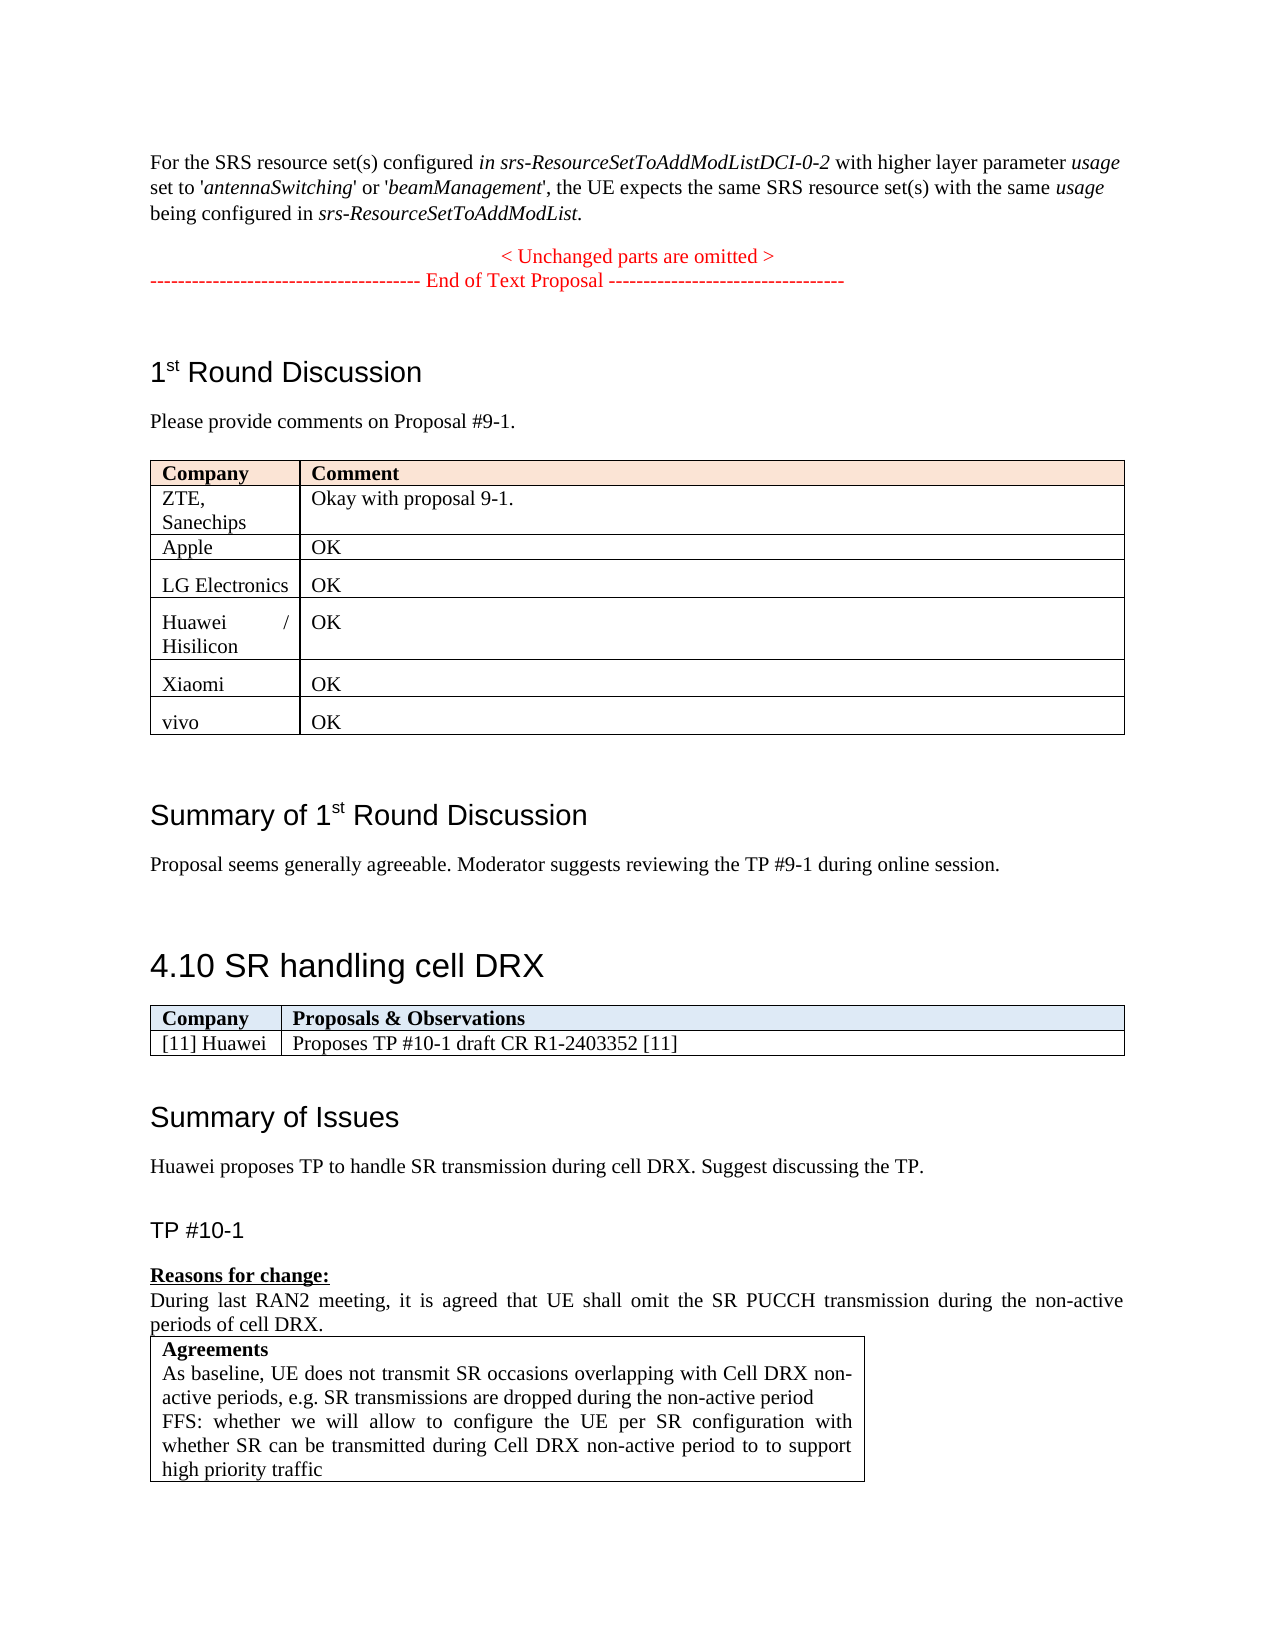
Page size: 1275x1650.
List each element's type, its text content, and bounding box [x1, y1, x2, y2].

table_cell Proposes TP #10-1 draft CR R1-2403352 [11] [282, 1031, 1124, 1055]
table_cell OK [301, 598, 1124, 658]
table_cell Okay with proposal 9-1. [301, 486, 1124, 534]
table_header Proposals & Observations [282, 1006, 1124, 1030]
table_header Company [151, 461, 299, 485]
text For the SRS resource set(s) configured in srs-ResourceSetToAddModListDCI-0-2 with higher layer parameter usage set to 'antennaSwitching' or 'beamManagement', the UE expects the same SRS resource set(s) with the same usage being configured in srs-ResourceSetToAddModList. [150, 150, 1125, 224]
text < Unchanged parts are omitted > [150, 244, 1125, 268]
text Please provide comments on Proposal #9-1. [150, 409, 1125, 433]
table_cell [11] Huawei [151, 1031, 281, 1055]
text During last RAN2 meeting, it is agreed that UE shall omit the SR PUCCH transmission during the non-active periods of cell DRX. [150, 1287, 1125, 1336]
text Reasons for change: [150, 1263, 1125, 1287]
table_cell OK [301, 535, 1124, 559]
table_cell vivo [151, 697, 299, 734]
table_header Company [151, 1006, 281, 1030]
table_header Comment [301, 461, 1124, 485]
table_cell Apple [151, 535, 299, 559]
text Proposal seems generally agreeable. Moderator suggests reviewing the TP #9-1 during online session. [150, 852, 1125, 876]
table_header Agreements As baseline, UE does not transmit SR occasions overlapping with Cell DRX non-active periods, e.g. SR transmissions are dropped during the non-active period FFS: whether we will allow to configure the UE per SR configuration with whether SR can be transmitted during Cell DRX non-active period to to support high priority traffic [151, 1337, 864, 1481]
table_cell Xiaomi [151, 660, 299, 696]
subtitle Summary of 1st Round Discussion [150, 798, 1125, 831]
subtitle TP #10-1 [150, 1217, 1125, 1243]
text --------------------------------------- End of Text Proposal ---------------------------------- [150, 268, 1125, 292]
table_cell LG Electronics [151, 560, 299, 597]
subtitle 1st Round Discussion [150, 355, 1125, 389]
table_cell Huawei / Hisilicon [151, 598, 299, 658]
table_cell OK [301, 697, 1124, 734]
subtitle Summary of Issues [150, 1100, 1125, 1134]
subtitle 4.10 SR handling cell DRX [150, 946, 1125, 984]
table_cell OK [301, 560, 1124, 597]
text Huawei proposes TP to handle SR transmission during cell DRX. Suggest discussing the TP. [150, 1154, 1125, 1178]
table_cell ZTE, Sanechips [151, 486, 299, 534]
table_cell OK [301, 660, 1124, 696]
